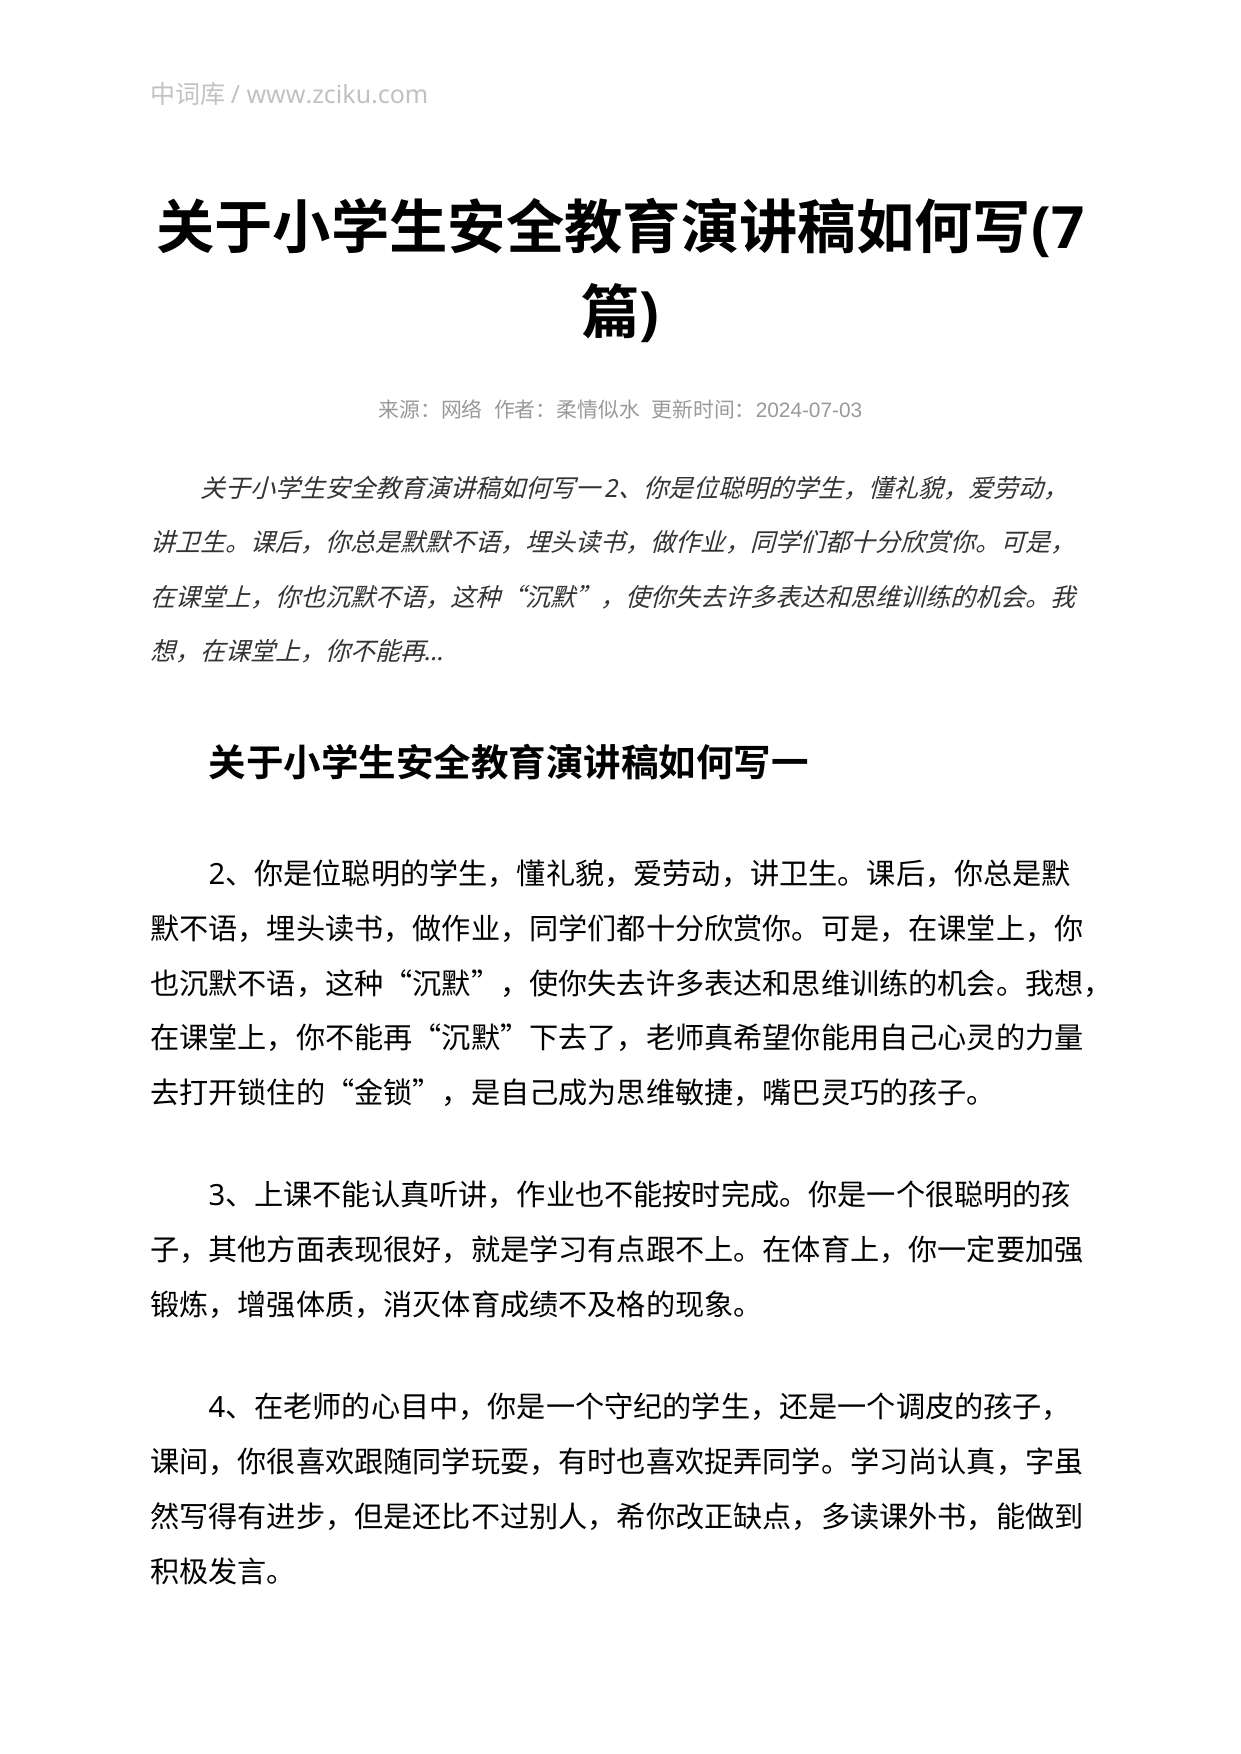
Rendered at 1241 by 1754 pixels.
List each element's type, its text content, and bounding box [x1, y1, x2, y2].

text 3、上课不能认真听讲，作业也不能按时完成。你是一个很聪明的孩子，其他方面表现很好，就是学习有点跟不上。在体育上，你一定要加强锻炼，增强体质，消灭体育成绩不及格的现象。 [150, 1172, 1090, 1324]
text 4、在老师的心目中，你是一个守纪的学生，还是一个调皮的孩子，课间，你很喜欢跟随同学玩耍，有时也喜欢捉弄同学。学习尚认真，字虽然写得有进步，但是还比不过别人，希你改正缺点，多读课外书，能做到积极发言。 [150, 1383, 1090, 1591]
text 2、你是位聪明的学生，懂礼貌，爱劳动，讲卫生。课后，你总是默默不语，埋头读书，做作业，同学们都十分欣赏你。可是，在课堂上，你也沉默不语，这种“沉默”，使你失去许多表达和思维训练的机会。我想，在课堂上，你不能再“沉默”下去了，老师真希望你能用自己心灵的力量去打开锁住的“金锁”，是自己成为思维敏捷，嘴巴灵巧的孩子。 [150, 850, 1090, 1112]
text 来源：网络 作者：柔情似水 更新时间：2024-07-03 [150, 398, 1090, 422]
text 关于小学生安全教育演讲稿如何写一2、你是位聪明的学生，懂礼貌，爱劳动，讲卫生。课后，你总是默默不语，埋头读书，做作业，同学们都十分欣赏你。可是，在课堂上，你也沉默不语，这种“沉默”，使你失去许多表达和思维训练的机会。我想，在课堂上，你不能再... [150, 468, 1090, 668]
text 关于小学生安全教育演讲稿如何写一 [150, 733, 1090, 787]
subtitle 关于小学生安全教育演讲稿如何写(7篇) [150, 181, 1090, 351]
